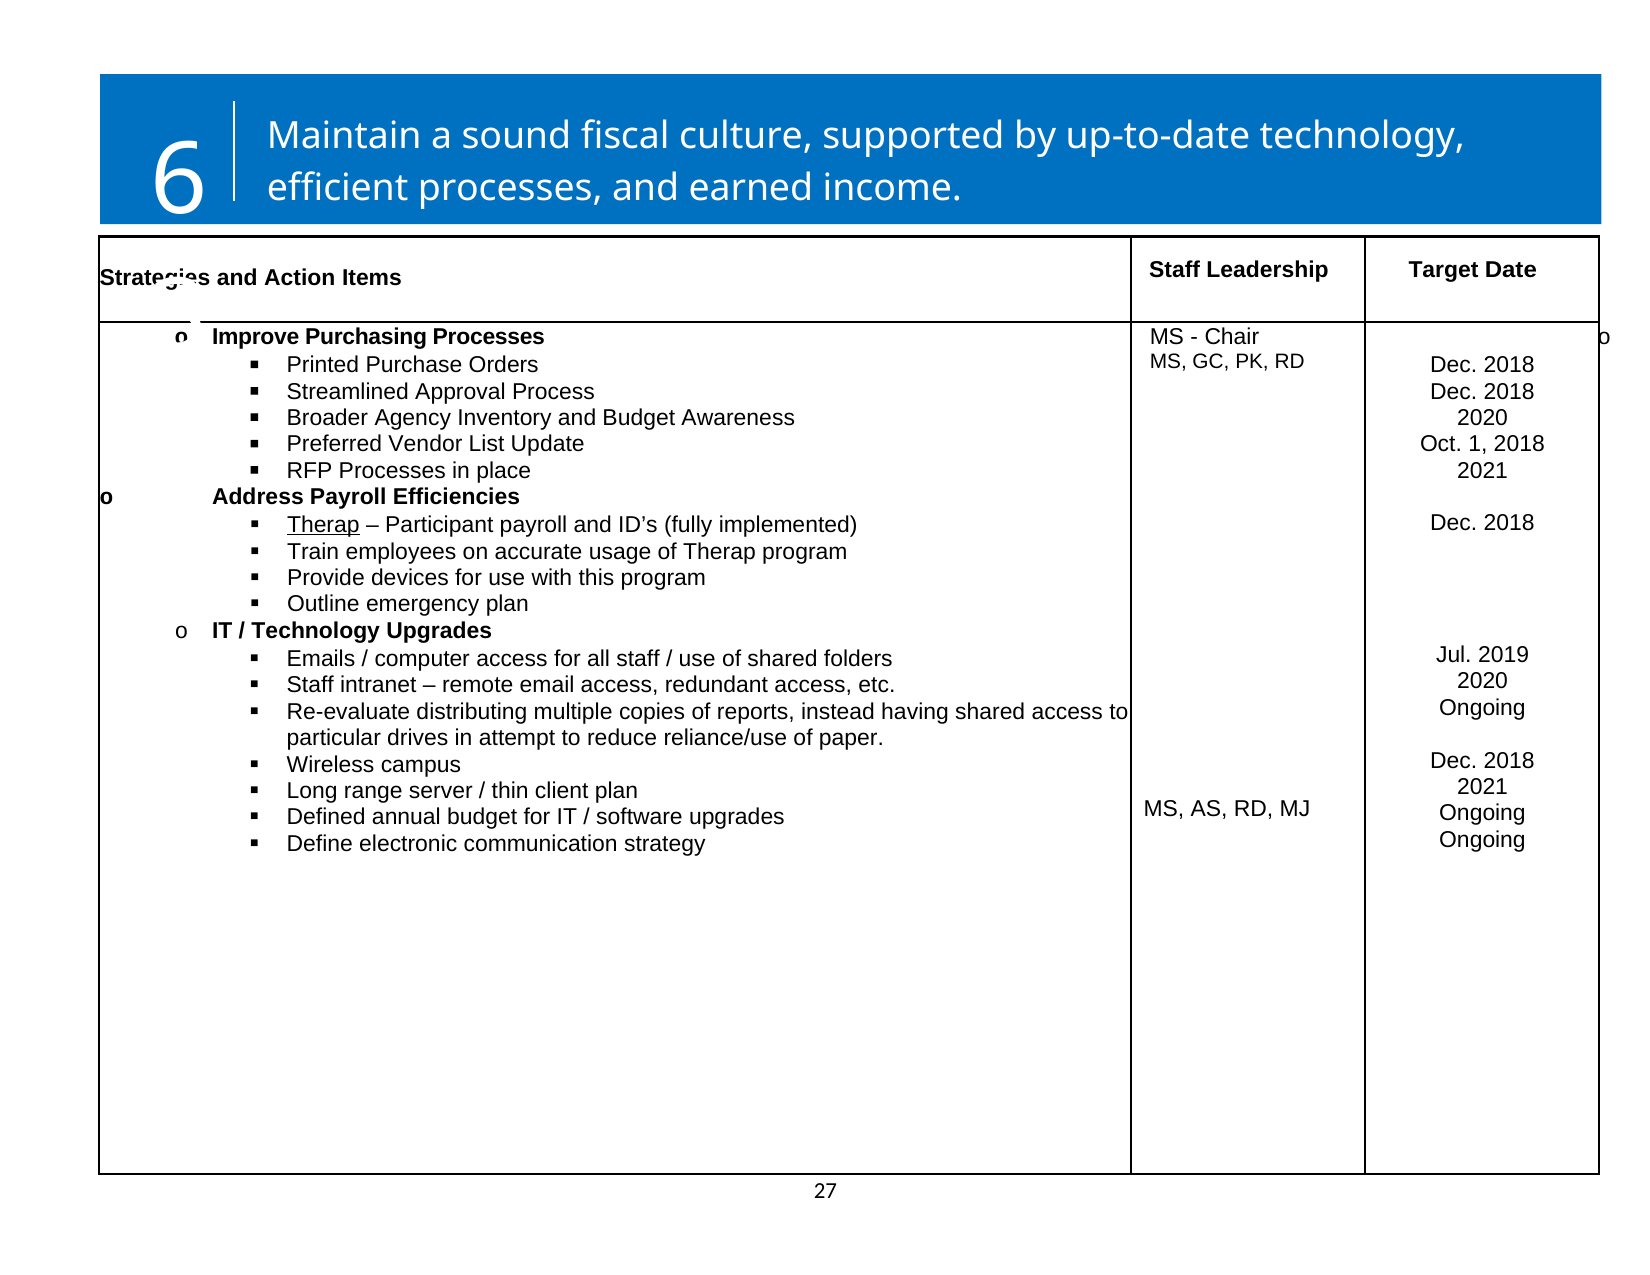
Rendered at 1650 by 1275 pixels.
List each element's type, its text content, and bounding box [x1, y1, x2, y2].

table_cell Strategies and Action Items [100, 238, 1130, 321]
table_cell Dec. 2018 Dec. 2018 2020 Oct. 1, 2018 2021 Dec. 2018 Jul. 2019 2020 Ongoing Dec. 2018 2021 Ongoing Ongoing [1366, 323, 1598, 1173]
table_cell Improve Purchasing Processes Printed Purchase Orders Streamlined Approval Process Broader Agency Inventory and Budget Awareness Preferred Vendor List Update RFP Processes in place Address Payroll Efficiencies Therap – Participant payroll and ID’s (fully implemented) Train employees on accurate usage of Therap program Provide devices for use with this program Outline emergency plan IT / Technology Upgrades Emails / computer access for all staff / use of shared folders Staff intranet – remote email access, redundant access, etc. Re-evaluate distributing multiple copies of reports, instead having shared access to particular drives in attempt to reduce reliance/use of paper. Wireless campus Long range server / thin client plan Defined annual budget for IT / software upgrades Define electronic communication strategy [100, 323, 1130, 1173]
table_cell Target Date [1366, 238, 1598, 321]
table_cell Staff Leadership [1132, 238, 1364, 321]
table_header [99, 75, 1599, 235]
table_cell MS - Chair MS, GC, PK, RD MS, AS, RD, MJ [1132, 323, 1364, 1173]
